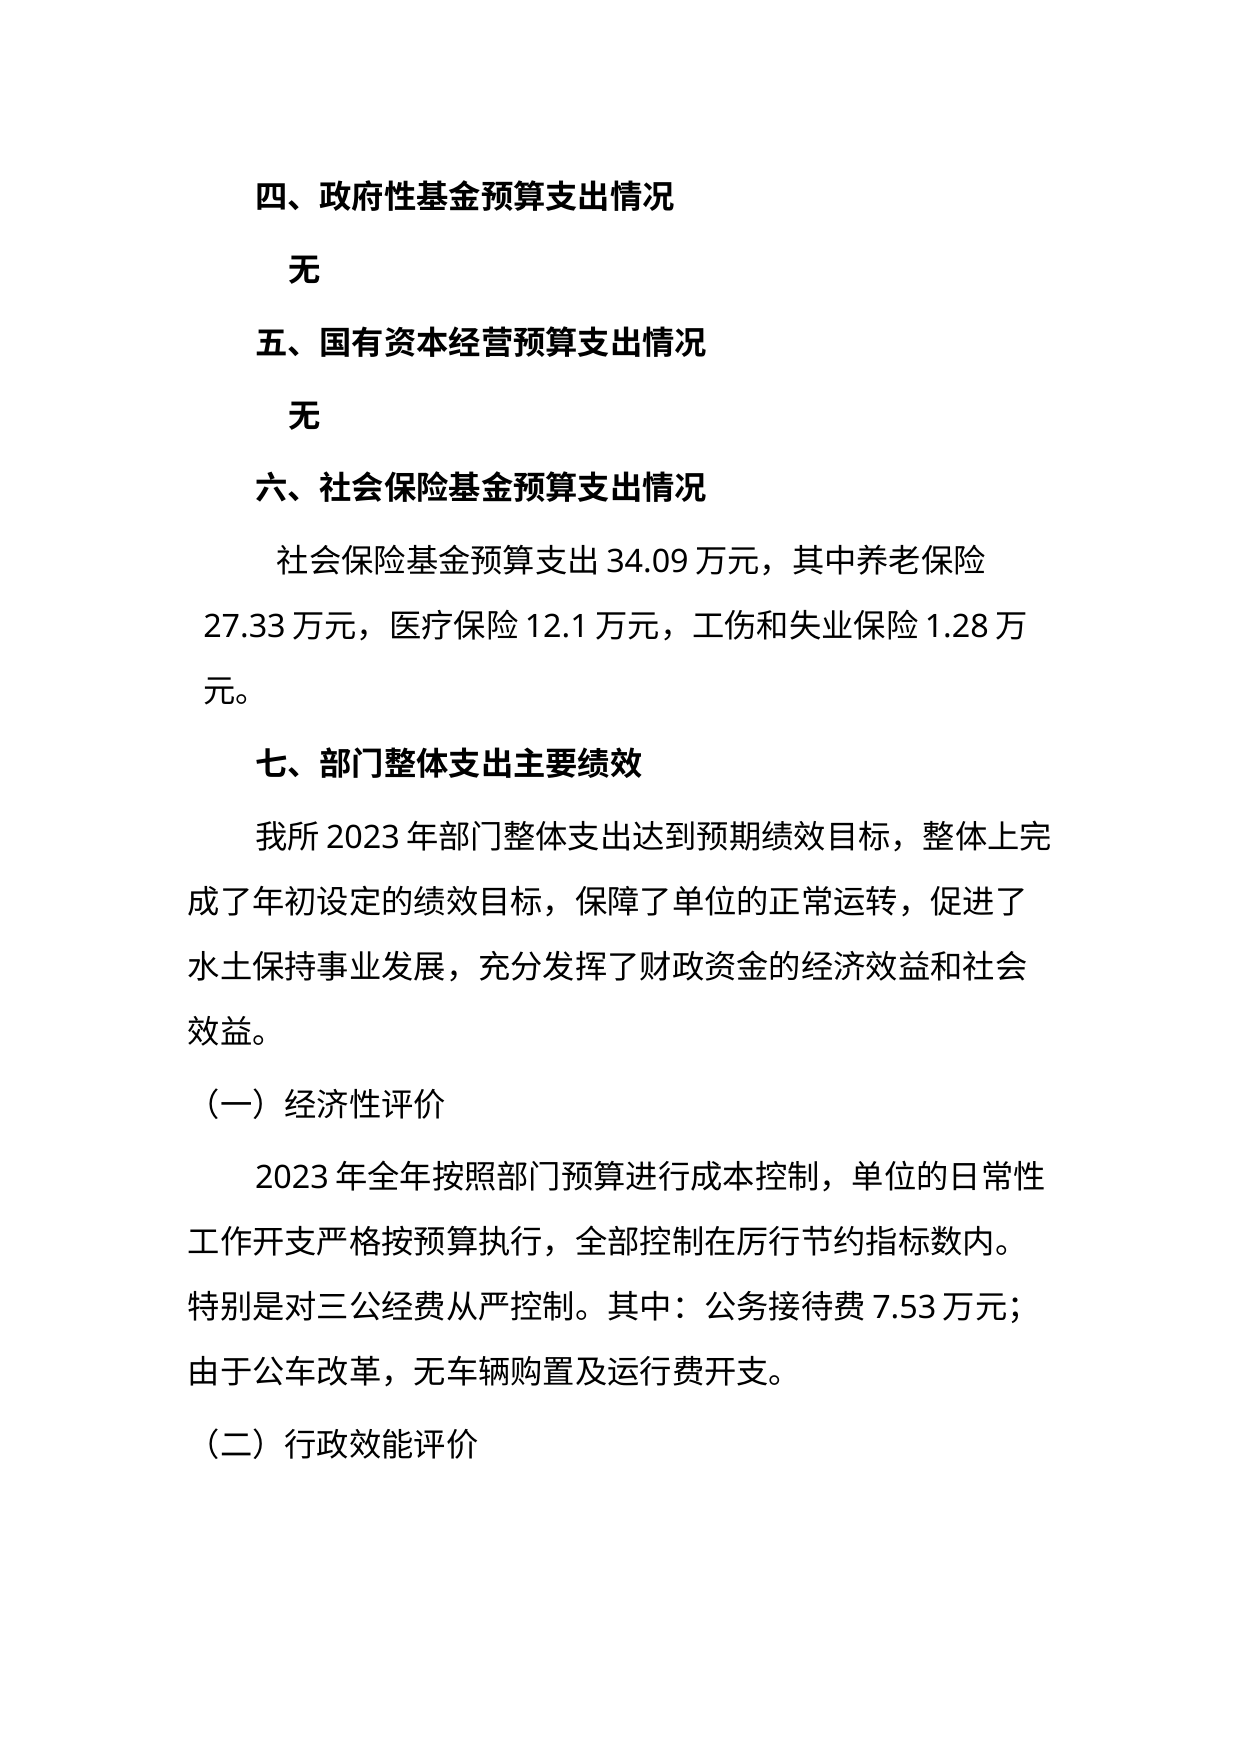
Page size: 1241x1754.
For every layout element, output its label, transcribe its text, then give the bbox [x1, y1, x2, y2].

text 社会保险基金预算支出34.09万元，其中养老保险27.33万元，医疗保险12.1万元，工伤和失业保险1.28万元。 [203, 526, 1053, 721]
text 六、社会保险基金预算支出情况 [187, 453, 1053, 518]
text （二）行政效能评价 [187, 1410, 1053, 1475]
text 无 [231, 380, 1053, 445]
text 五、国有资本经营预算支出情况 [187, 308, 1053, 373]
text 七、部门整体支出主要绩效 [187, 729, 1053, 794]
text 无 [231, 235, 1053, 300]
text 四、政府性基金预算支出情况 [187, 162, 1053, 227]
text 2023年全年按照部门预算进行成本控制，单位的日常性工作开支严格按预算执行，全部控制在厉行节约指标数内。特别是对三公经费从严控制。其中：公务接待费7.53万元；由于公车改革，无车辆购置及运行费开支。 [187, 1142, 1053, 1402]
text （一）经济性评价 [187, 1069, 1053, 1134]
text 我所2023年部门整体支出达到预期绩效目标，整体上完成了年初设定的绩效目标，保障了单位的正常运转，促进了水土保持事业发展，充分发挥了财政资金的经济效益和社会效益。 [187, 802, 1053, 1062]
